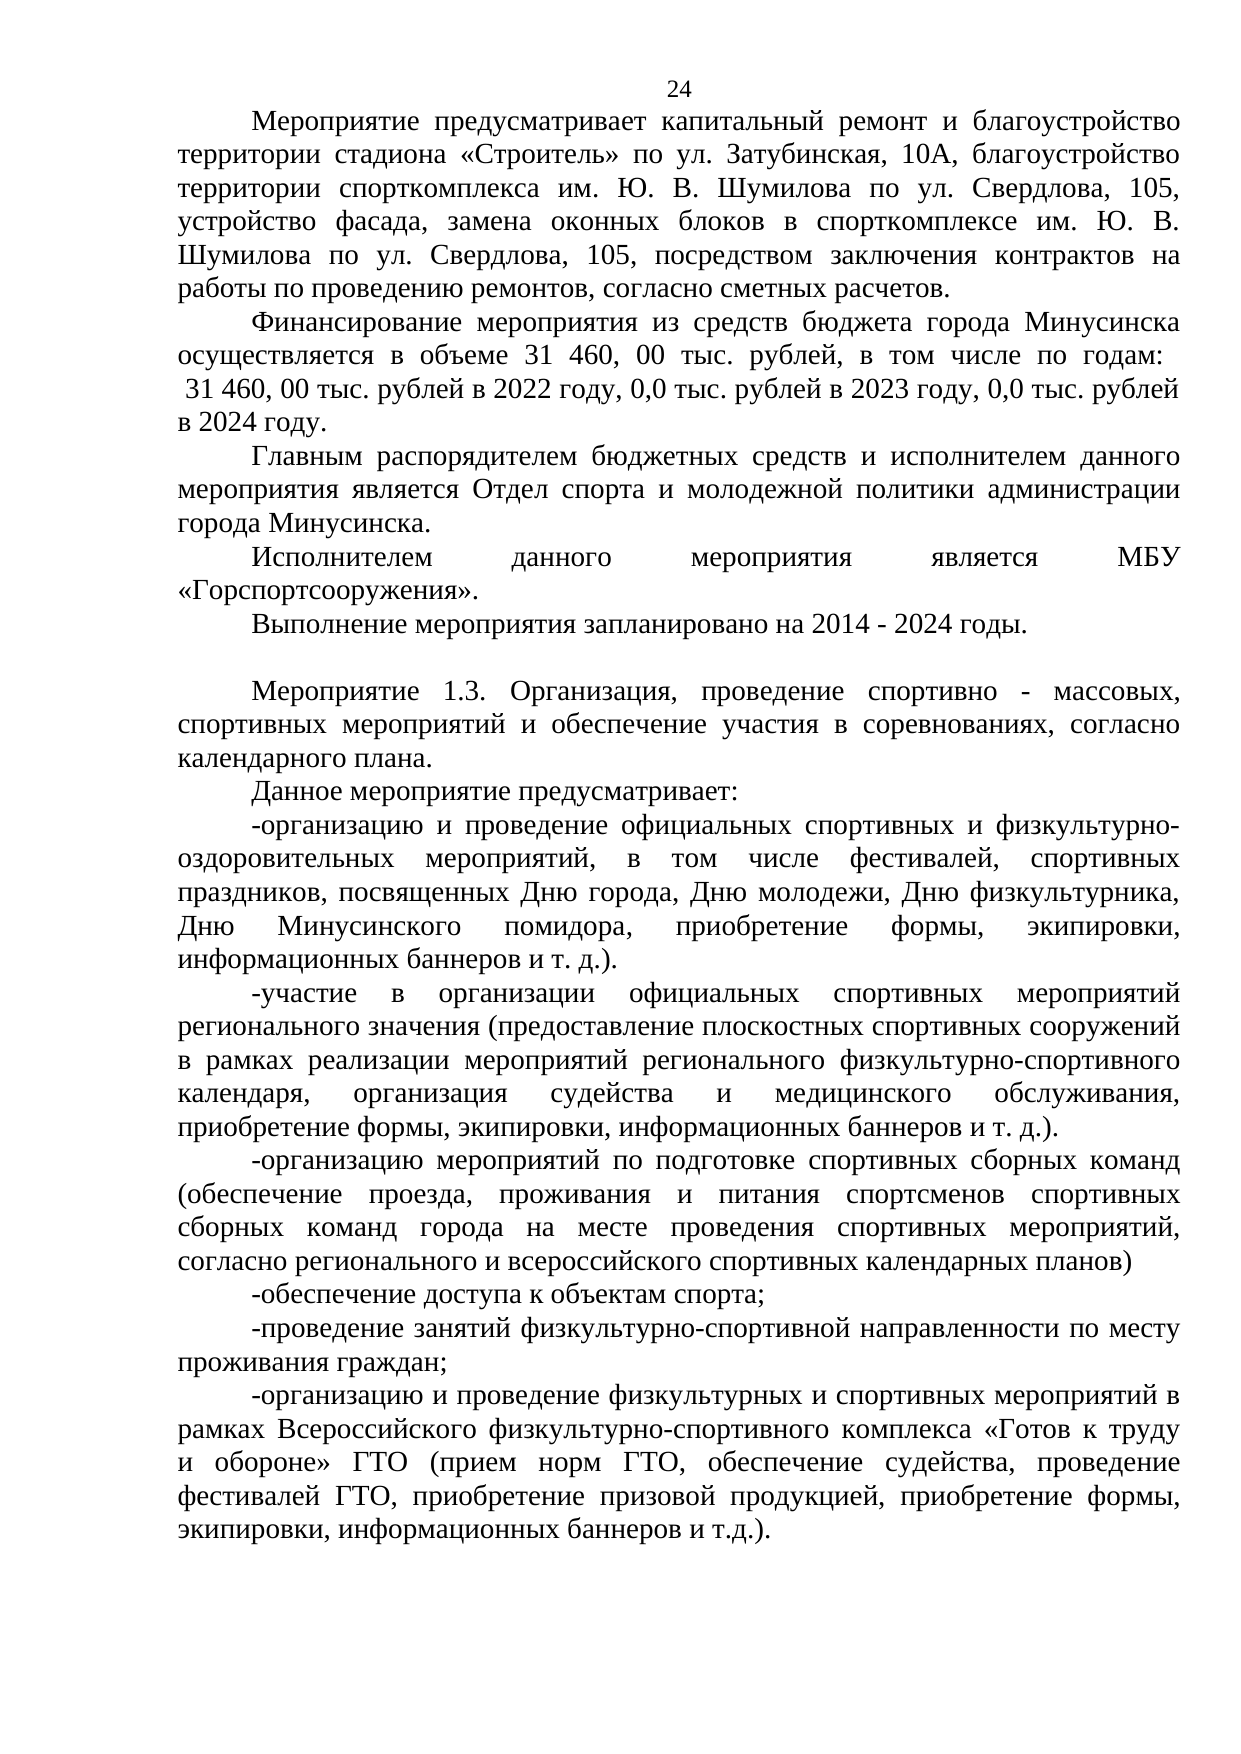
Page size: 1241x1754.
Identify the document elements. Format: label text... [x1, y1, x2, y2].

text Мероприятие 1.3. Организация, проведение спортивно - массовых, спортивных мероприятий и обеспечение участия в соревнованиях, согласно календарного плана. [177, 673, 1181, 773]
text -обеспечение доступа к объектам спорта; [177, 1277, 1181, 1310]
text Данное мероприятие предусматривает: [177, 773, 1181, 807]
text Исполнителем данного мероприятия является МБУ «Горспортсооружения». [177, 539, 1181, 606]
text Финансирование мероприятия из средств бюджета города Минусинска осуществляется в объеме 31 460, 00 тыс. рублей, в том числе по годам: 31 460, 00 тыс. рублей в 2022 году, 0,0 тыс. рублей в 2023 году, 0,0 тыс. рублей в 2024 году. [177, 304, 1181, 438]
text -проведение занятий физкультурно-спортивной направленности по месту проживания граждан; [177, 1310, 1181, 1377]
text -организацию и проведение физкультурных и спортивных мероприятий в рамках Всероссийского физкультурно-спортивного комплекса «Готов к труду и обороне» ГТО (прием норм ГТО, обеспечение судейства, проведение фестивалей ГТО, приобретение призовой продукцией, приобретение формы, экипировки, информационных баннеров и т.д.). [177, 1377, 1181, 1545]
text Мероприятие предусматривает капитальный ремонт и благоустройство территории стадиона «Строитель» по ул. Затубинская, 10А, благоустройство территории спорткомплекса им. Ю. В. Шумилова по ул. Свердлова, 105, устройство фасада, замена оконных блоков в спорткомплексе им. Ю. В. Шумилова по ул. Свердлова, 105, посредством заключения контрактов на работы по проведению ремонтов, согласно сметных расчетов. [177, 103, 1181, 304]
text -организацию и проведение официальных спортивных и физкультурно-оздоровительных мероприятий, в том числе фестивалей, спортивных праздников, посвященных Дню города, Дню молодежи, Дню физкультурника, Дню Минусинского помидора, приобретение формы, экипировки, информационных баннеров и т. д.). [177, 807, 1181, 975]
text -организацию мероприятий по подготовке спортивных сборных команд (обеспечение проезда, проживания и питания спортсменов спортивных сборных команд города на месте проведения спортивных мероприятий, согласно регионального и всероссийского спортивных календарных планов) [177, 1142, 1181, 1277]
text Выполнение мероприятия запланировано на 2014 - 2024 годы. [177, 606, 1181, 639]
text -участие в организации официальных спортивных мероприятий регионального значения (предоставление плоскостных спортивных сооружений в рамках реализации мероприятий регионального физкультурно-спортивного календаря, организация судейства и медицинского обслуживания, приобретение формы, экипировки, информационных баннеров и т. д.). [177, 975, 1181, 1142]
